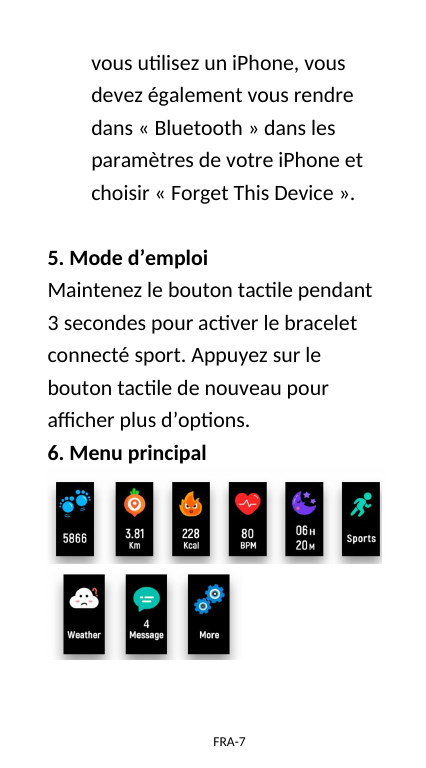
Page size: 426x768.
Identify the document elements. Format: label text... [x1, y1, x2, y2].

text 6. Menu principal [47, 436, 378, 468]
text 5. Mode d’emploi [47, 241, 378, 273]
text Maintenez le bouton tactile pendant 3 secondes pour activer le bracelet connecté sport. Appuyez sur le bouton tactile de nouveau pour afficher plus d’options. [47, 273, 378, 436]
picture [47, 468, 386, 564]
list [47, 46, 378, 208]
picture [47, 565, 243, 660]
